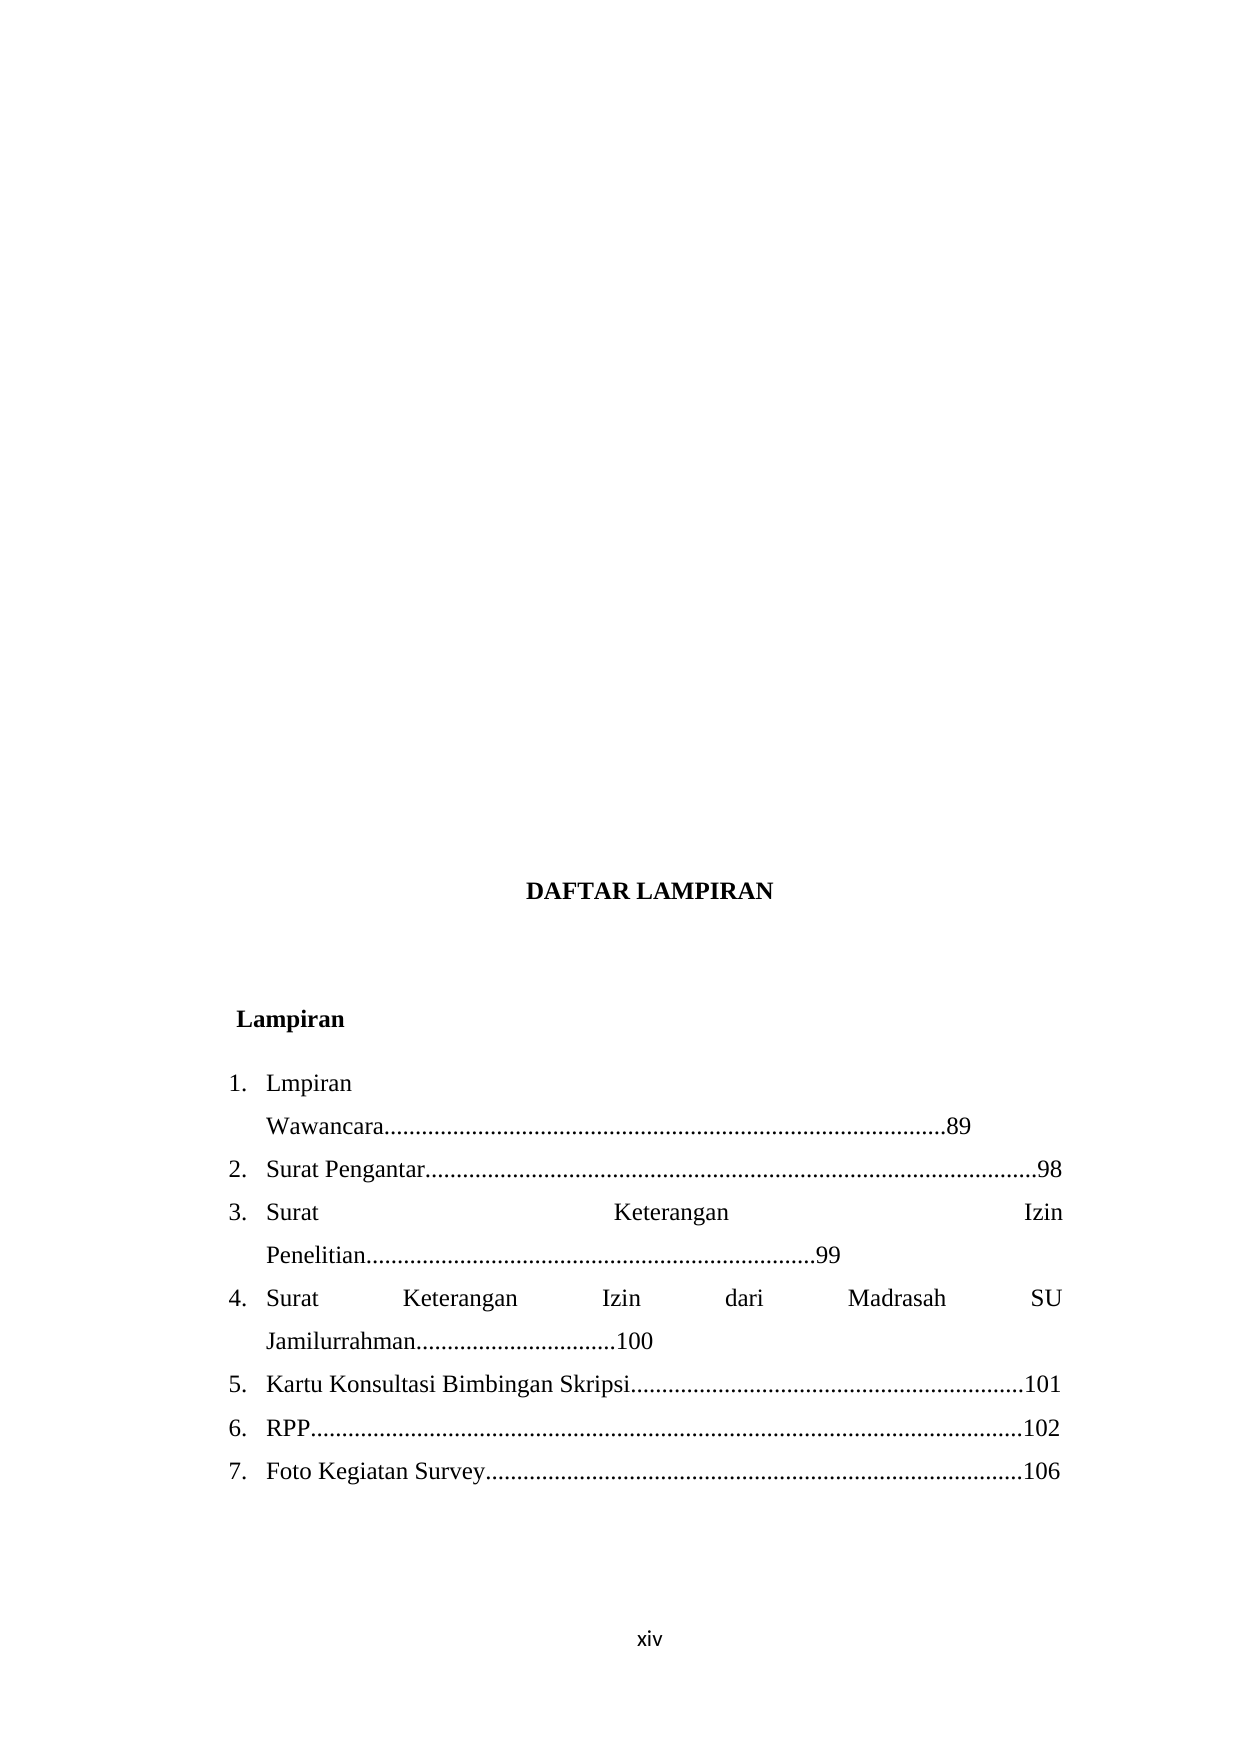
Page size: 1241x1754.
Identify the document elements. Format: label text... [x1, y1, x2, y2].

text Lampiran [236, 1004, 1063, 1032]
list RPP..................................................................................................................102 [228, 1413, 1063, 1441]
text DAFTAR LAMPIRAN [236, 876, 1063, 904]
list Surat Pengantar..................................................................................................98 [228, 1154, 1063, 1183]
list Lmpiran Wawancara..........................................................................................89 [228, 1068, 1063, 1139]
list Kartu Konsultasi Bimbingan Skripsi...............................................................101 [228, 1369, 1063, 1398]
list Foto Kegiatan Survey......................................................................................106 [228, 1456, 1063, 1484]
list Surat Keterangan Izin dari Madrasah SU Jamilurrahman................................100 [228, 1283, 1063, 1355]
list Surat Keterangan Izin Penelitian........................................................................99 [228, 1197, 1063, 1269]
